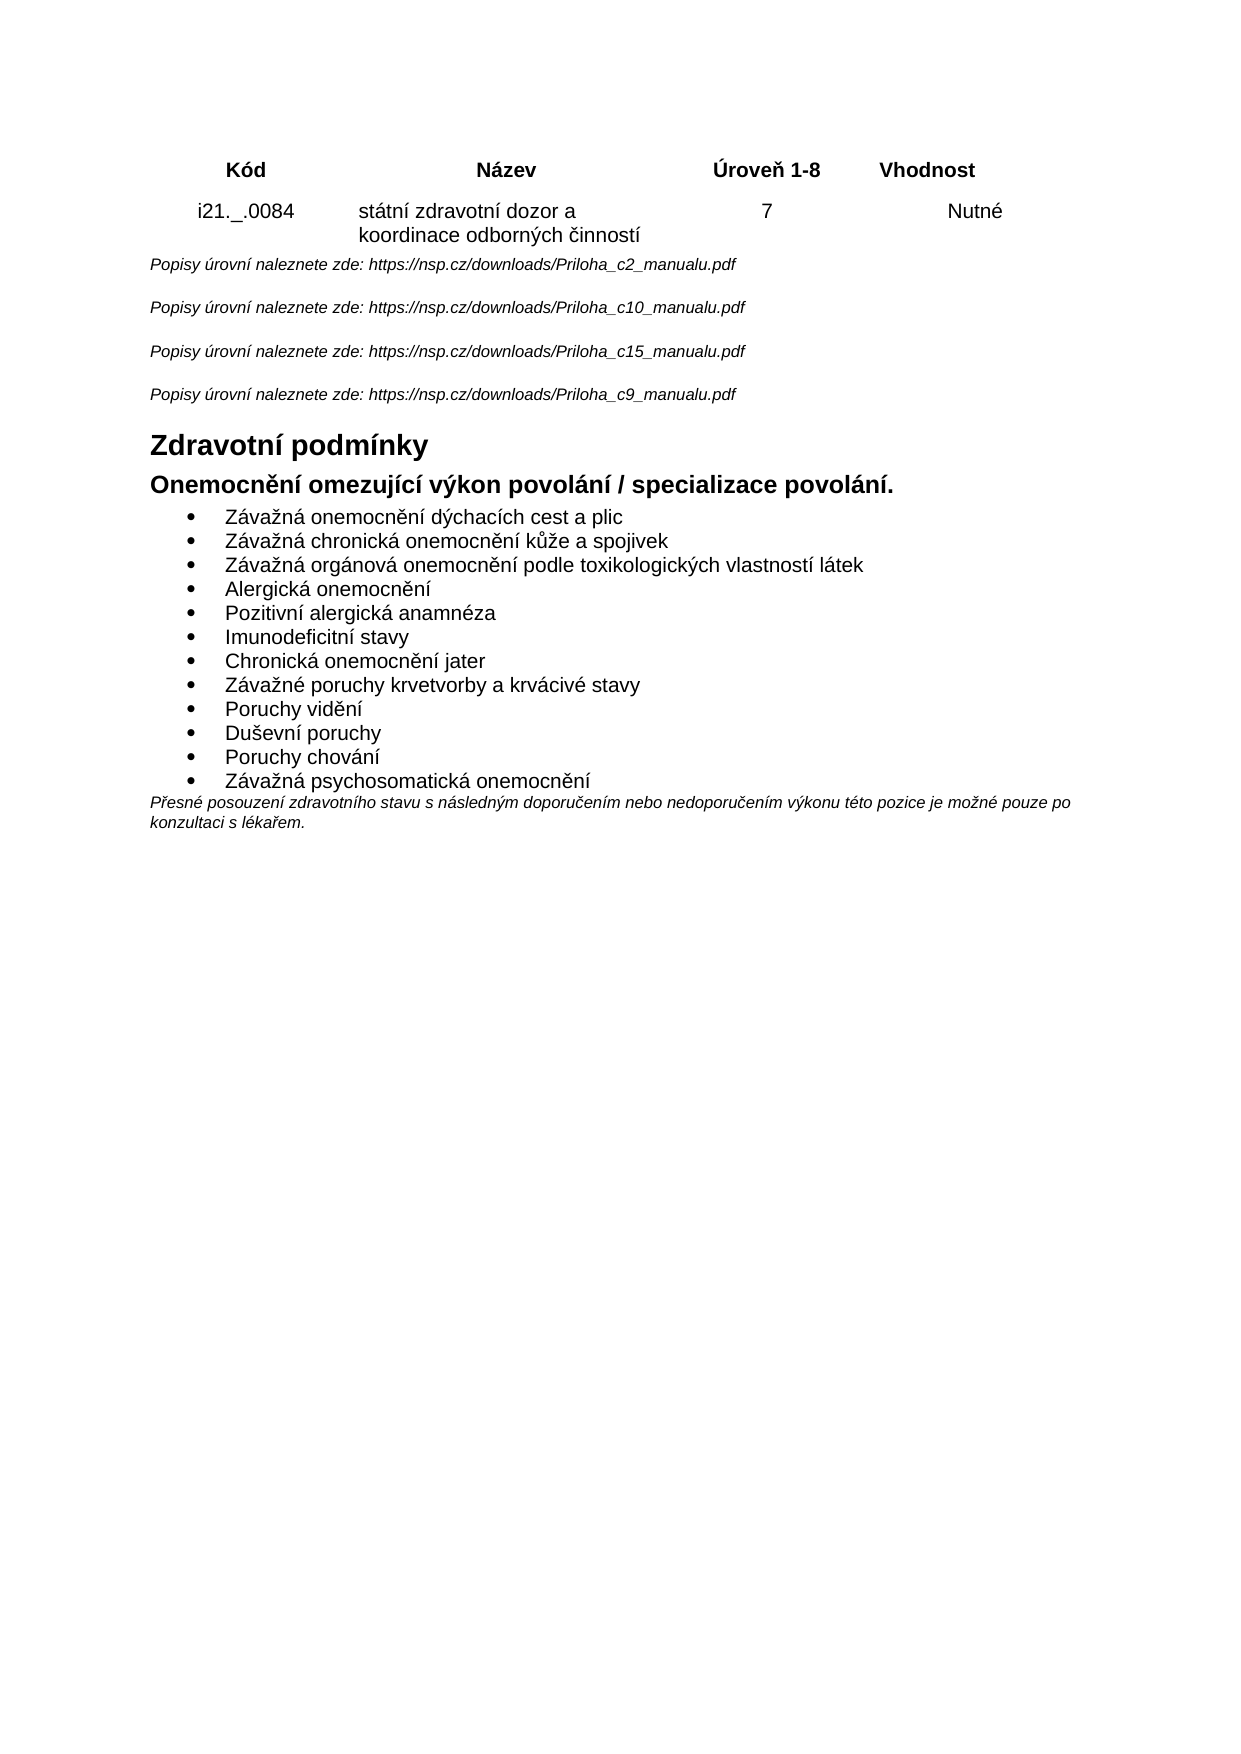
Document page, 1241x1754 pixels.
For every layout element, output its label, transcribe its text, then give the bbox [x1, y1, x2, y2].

table_header Úroveň 1-8 [663, 150, 871, 191]
list Závažná orgánová onemocnění podle toxikologických vlastností látek [187, 553, 1090, 577]
list Chronická onemocnění jater [187, 649, 1090, 673]
table_header Název [350, 150, 662, 191]
table_cell Nutné [871, 191, 1079, 255]
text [150, 255, 1090, 274]
text Popisy úrovní naleznete zde: https://nsp.cz/downloads/Priloha_c10_manualu.pdf [150, 298, 1090, 317]
list Pozitivní alergická anamnéza [187, 601, 1090, 625]
text Popisy úrovní naleznete zde: https://nsp.cz/downloads/Priloha_c9_manualu.pdf [150, 384, 1090, 404]
table_cell 7 [663, 191, 871, 255]
table_cell státní zdravotní dozor a koordinace odborných činností [350, 191, 662, 255]
list Duševní poruchy [187, 721, 1090, 745]
list Poruchy chování [187, 745, 1090, 769]
list Imunodeficitní stavy [187, 625, 1090, 649]
text Přesné posouzení zdravotního stavu s následným doporučením nebo nedoporučením výkonu této pozice je možné pouze po konzultaci s lékařem. [150, 793, 1090, 832]
list Závažná chronická onemocnění kůže a spojivek [187, 529, 1090, 553]
text Popisy úrovní naleznete zde: https://nsp.cz/downloads/Priloha_c15_manualu.pdf [150, 341, 1090, 361]
list Poruchy vidění [187, 697, 1090, 721]
table_header Vhodnost [871, 150, 1079, 191]
subtitle Zdravotní podmínky [150, 428, 1090, 461]
list Závažná psychosomatická onemocnění [187, 769, 1090, 793]
list Závažná onemocnění dýchacích cest a plic [187, 504, 1090, 529]
table_header Kód [142, 150, 350, 191]
list Alergická onemocnění [187, 577, 1090, 601]
list Závažné poruchy krvetvorby a krvácivé stavy [187, 673, 1090, 697]
subtitle Onemocnění omezující výkon povolání / specializace povolání. [150, 469, 1090, 498]
table_cell i21._.0084 [142, 191, 350, 255]
